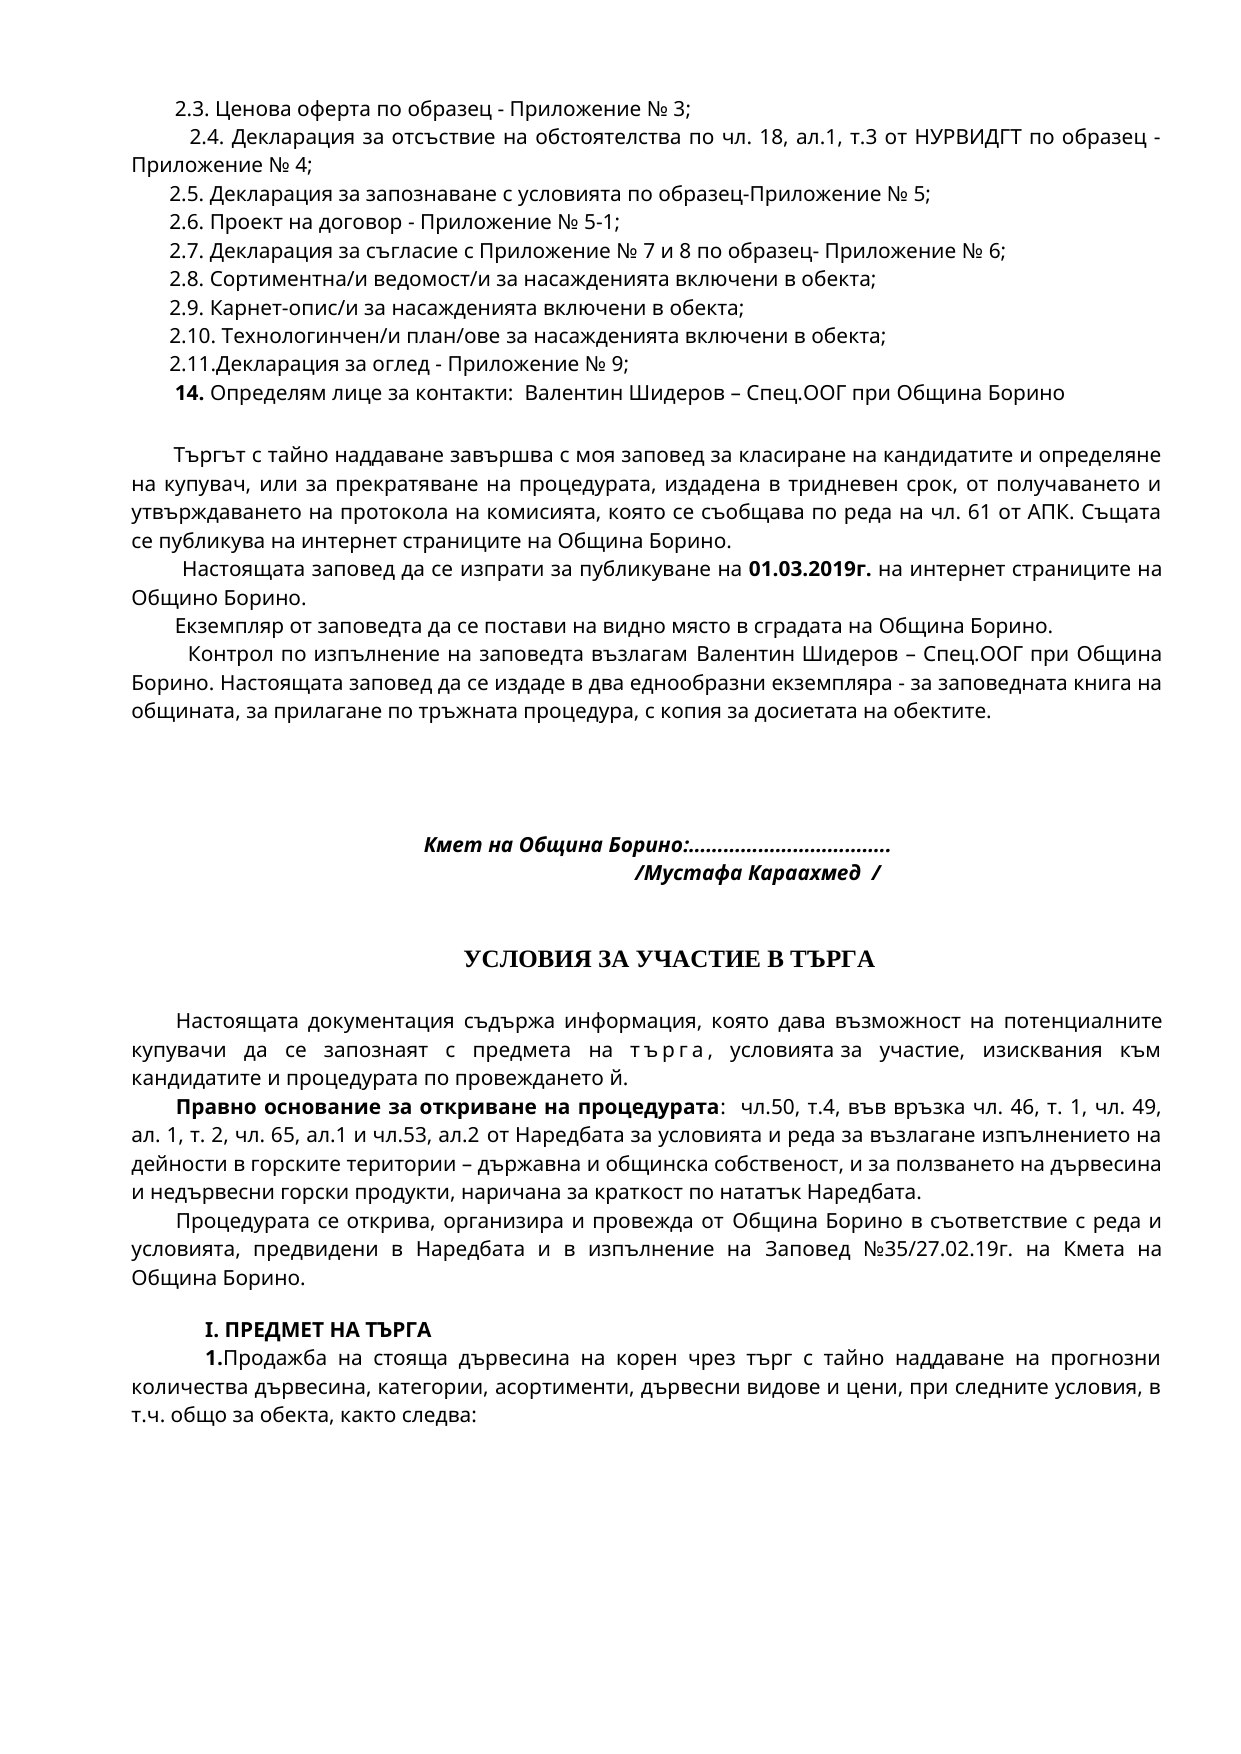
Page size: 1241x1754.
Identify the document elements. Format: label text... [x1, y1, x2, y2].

text Контрол по изпълнение на заповедта възлагам Валентин Шидеров – Спец.ООГ при Община Борино. Настоящата заповед да се издаде в два еднообразни екземпляра - за заповедната книга на общината, за прилагане по тръжната процедура, с копия за досиетата на обектите. [131, 639, 1162, 725]
text 2.3. Ценова оферта по образец - Приложение № 3; [131, 94, 1162, 122]
text Процедурата се открива, организира и провежда от Община Борино в съответствие с реда и условията, предвидени в Наредбата и в изпълнение на Заповед №35/27.02.19г. на Кмета на Община Борино. [131, 1206, 1162, 1291]
subtitle І. ПРЕДМЕТ НА ТЪРГА [131, 1315, 1162, 1343]
text /Мустафа Караахмед / [131, 858, 1162, 887]
text 2.7. Декларация за съгласие с Приложение № 7 и 8 по образец- Приложение № 6; [131, 236, 1162, 264]
text 2.10. Технологинчен/и план/ове за насажденията включени в обекта; [131, 321, 1162, 349]
text Екземпляр от заповедта да се постави на видно място в сградата на Община Борино. [131, 611, 1162, 639]
text 2.11.Декларация за оглед - Приложение № 9; [131, 349, 1162, 378]
text Кмет на Община Борино:…………………………….. [131, 830, 1162, 858]
subtitle 2.8. Сортиментна/и ведомост/и за насажденията включени в обекта; [131, 264, 1148, 293]
text Настоящата заповед да се изпрати за публикуване на 01.03.2019г. на интернет страниците на Общино Борино. [131, 554, 1162, 611]
text УСЛОВИЯ ЗА УЧАСТИЕ В ТЪРГА [131, 944, 1162, 972]
text 1.Продажба на стояща дървесина на корен чрез търг с тайно наддаване на прогнозни количества дървесина, категории, асортименти, дървесни видове и цени, при следните условия, в т.ч. общо за обекта, както следва: [131, 1343, 1162, 1429]
text 2.9. Карнет-опис/и за насажденията включени в обекта; [131, 293, 1162, 321]
text Правно основание за откриване на процедурата: чл.50, т.4, във връзка чл. 46, т. 1, чл. 49, ал. 1, т. 2, чл. 65, ал.1 и чл.53, ал.2 от Наредбата за условията и реда за възлагане изпълнението на дейности в горските територии – държавна и общинска собственост, и за ползването на дървесина и недървесни горски продукти, наричана за краткост по нататък Наредбата. [131, 1092, 1162, 1206]
text 2.6. Проект на договор - Приложение № 5-1; [131, 207, 1162, 236]
text Настоящата документация съдържа информация, която дава възможност на потенциалните купувачи да се запознаят с предмета на търга, условията за участие, изисквания към кандидатите и процедурата по провеждането й. [131, 1007, 1162, 1092]
text Търгът с тайно наддаване завършва с моя заповед за класиране на кандидатите и определяне на купувач, или за прекратяване на процедурата, издадена в тридневен срок, от получаването и утвърждаването на протокола на комисията, която се съобщава по реда на чл. 61 от АПК. Същата се публикува на интернет страниците на Община Борино. [131, 441, 1162, 554]
text 14. Определям лице за контакти: Валентин Шидеров – Спец.ООГ при Община Борино [131, 378, 1162, 406]
text 2.4. Декларация за отсъствие на обстоятелства по чл. 18, ал.1, т.3 от НУРВИДГТ по образец - Приложение № 4; [131, 122, 1162, 179]
text 2.5. Декларация за запознаване с условията по образец-Приложение № 5; [131, 179, 1162, 207]
